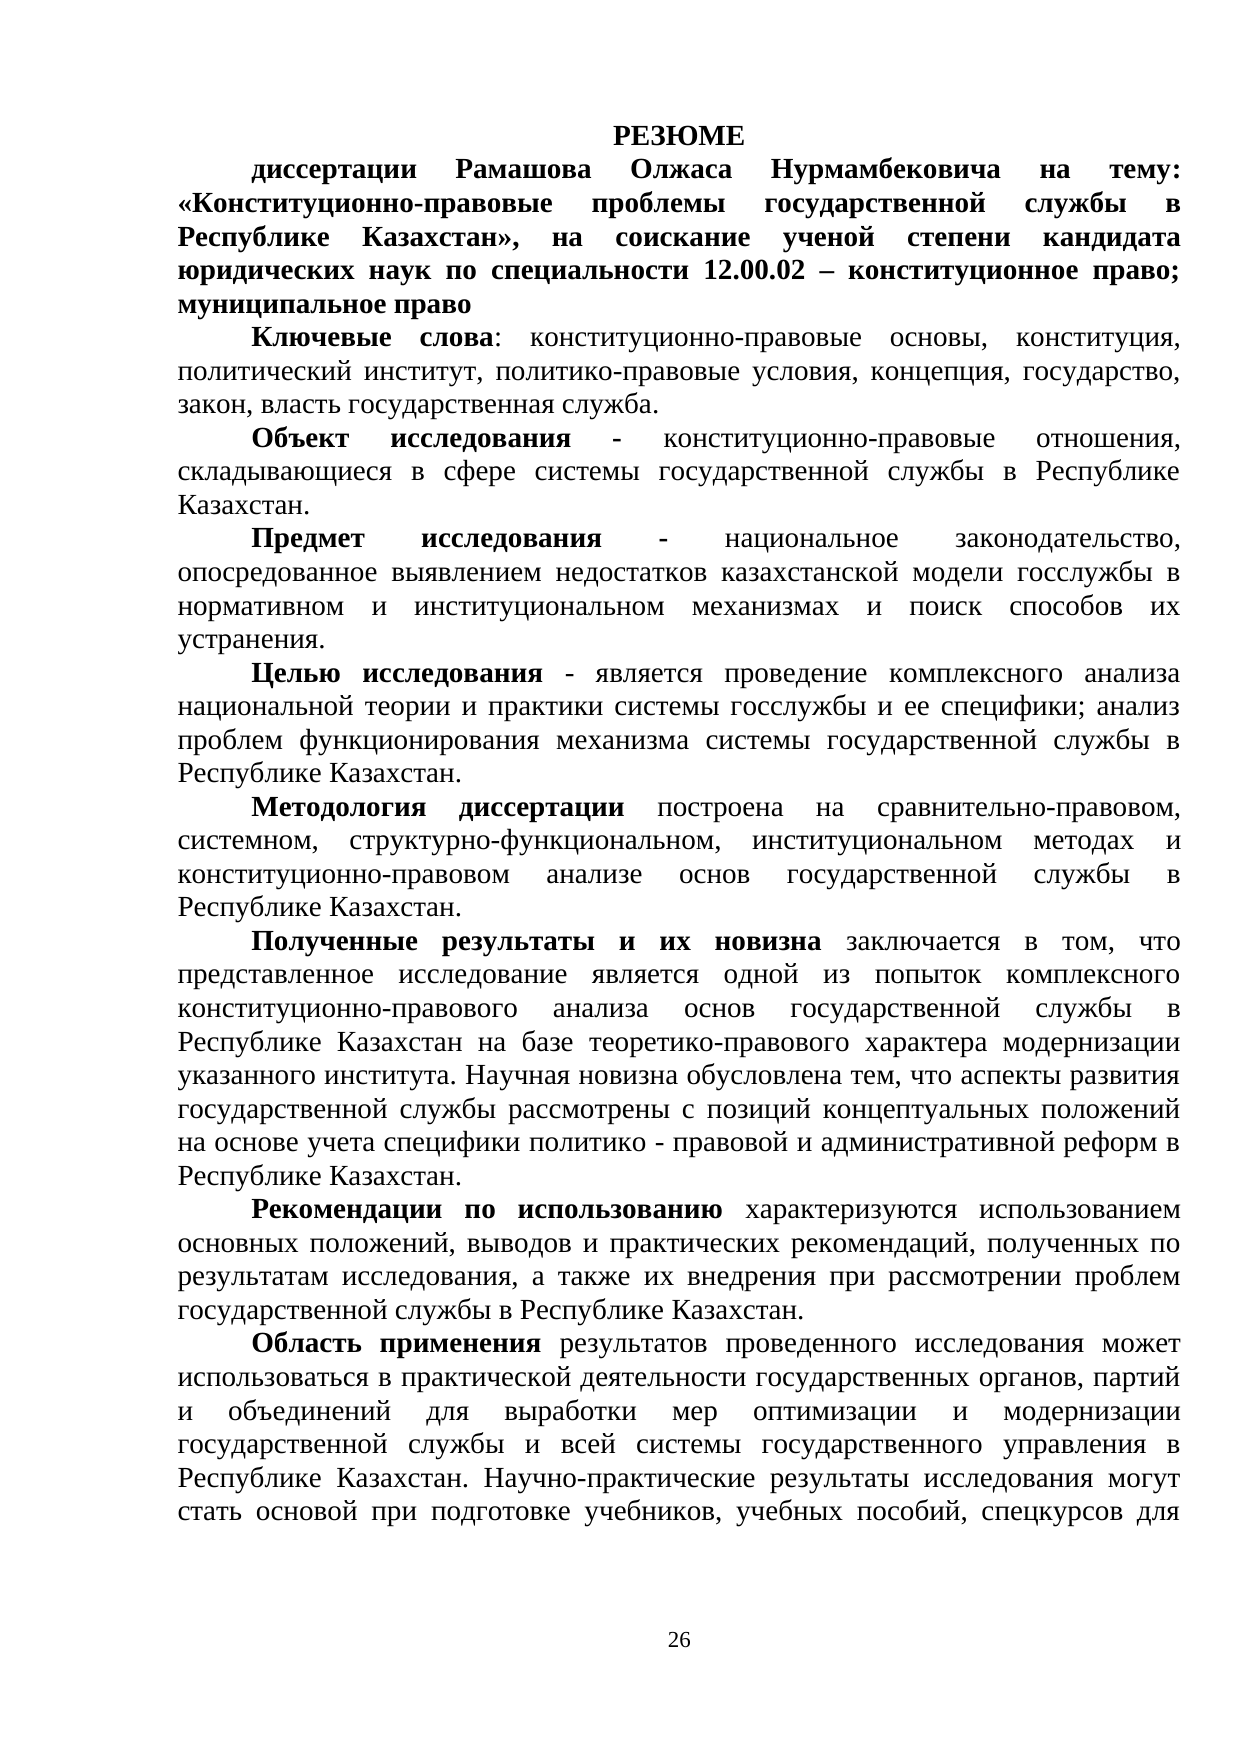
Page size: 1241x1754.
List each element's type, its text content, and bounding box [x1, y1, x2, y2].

text Полученные результаты и их новизна заключается в том, что представленное исследование является одной из попыток комплексного конституционно-правового анализа основ государственной службы в Республике Казахстан на базе теоретико-правового характера модернизации указанного института. Научная новизна обусловлена тем, что аспекты развития государственной службы рассмотрены с позиций концептуальных положений на основе учета специфики политико - правовой и административной реформ в Республике Казахстан. [177, 923, 1181, 1191]
text РЕЗЮМЕ [177, 118, 1181, 152]
text Рекомендации по использованию характеризуются использованием основных положений, выводов и практических рекомендаций, полученных по результатам исследования, а также их внедрения при рассмотрении проблем государственной службы в Республике Казахстан. [177, 1191, 1181, 1326]
text Предмет исследования - национальное законодательство, опосредованное выявлением недостатков казахстанской модели госслужбы в нормативном и институциональном механизмах и поиск способов их устранения. [177, 521, 1181, 655]
text Целью исследования - является проведение комплексного анализа национальной теории и практики системы госслужбы и ее специфики; анализ проблем функционирования механизма системы государственной службы в Республике Казахстан. [177, 655, 1181, 789]
text Ключевые слова: конституционно-правовые основы, конституция, политический институт, политико-правовые условия, концепция, государство, закон, власть государственная служба. [177, 319, 1181, 420]
text Методология диссертации построена на сравнительно-правовом, системном, структурно-функциональном, институциональном методах и конституционно-правовом анализе основ государственной службы в Республике Казахстан. [177, 789, 1181, 923]
text Объект исследования - конституционно-правовые отношения, складывающиеся в сфере системы государственной службы в Республике Казахстан. [177, 420, 1181, 521]
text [177, 1326, 1181, 1591]
text диссертации Рамашова Олжаса Нурмамбековича на тему: «Конституционно-правовые проблемы государственной службы в Республике Казахстан», на соискание ученой степени кандидата юридических наук по специальности 12.00.02 – конституционное право; муниципальное право [177, 152, 1181, 319]
